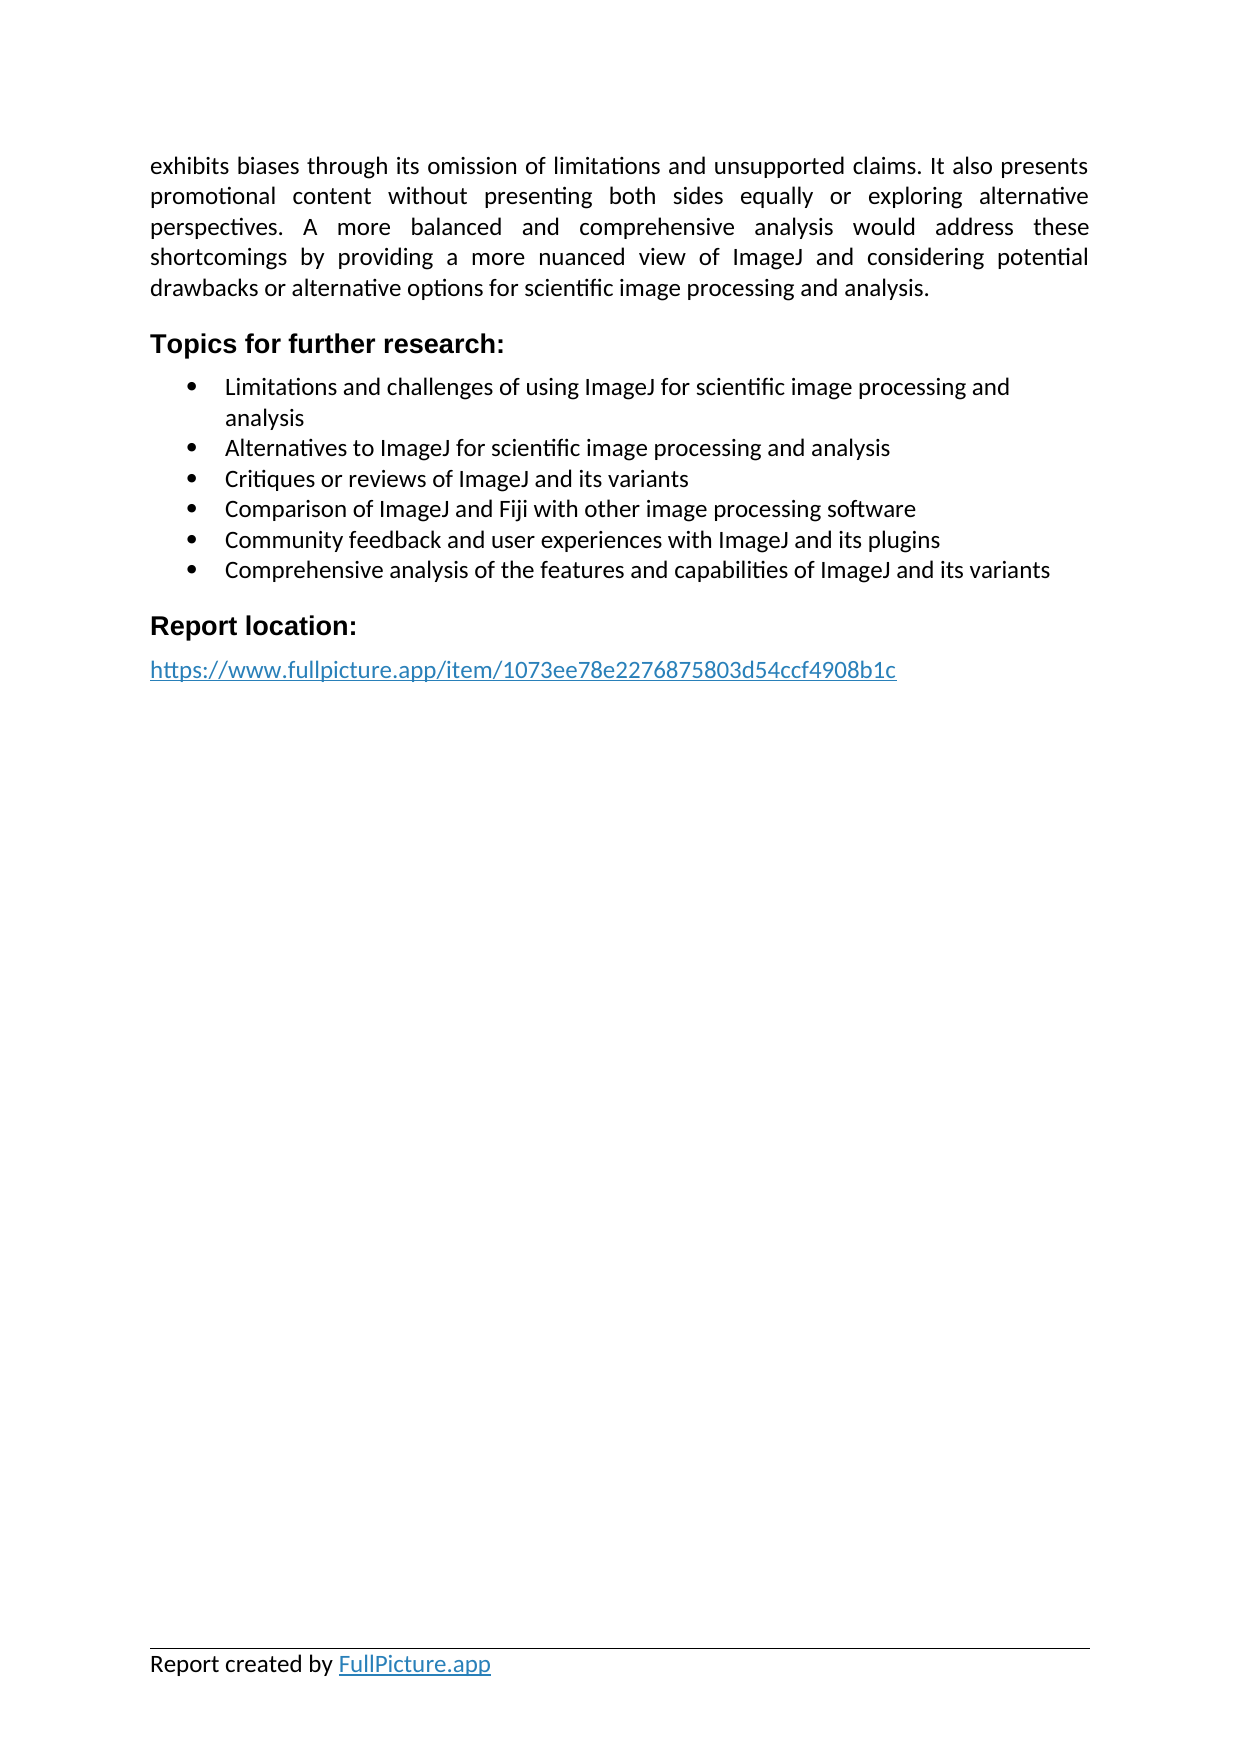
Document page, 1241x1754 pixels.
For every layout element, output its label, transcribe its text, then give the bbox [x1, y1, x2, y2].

list Critiques or reviews of ImageJ and its variants [187, 463, 1090, 493]
list Comparison of ImageJ and Fiji with other image processing software [187, 493, 1090, 524]
list Comprehensive analysis of the features and capabilities of ImageJ and its variants [187, 554, 1090, 585]
subtitle Report location: [150, 610, 1090, 641]
list Alternatives to ImageJ for scientific image processing and analysis [187, 432, 1090, 463]
list Limitations and challenges of using ImageJ for scientific image processing and analysis [187, 371, 1090, 432]
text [150, 150, 1090, 303]
list Community feedback and user experiences with ImageJ and its plugins [187, 524, 1090, 554]
text https://www.fullpicture.app/item/1073ee78e2276875803d54ccf4908b1c [150, 654, 1090, 684]
subtitle Topics for further research: [150, 328, 1090, 359]
